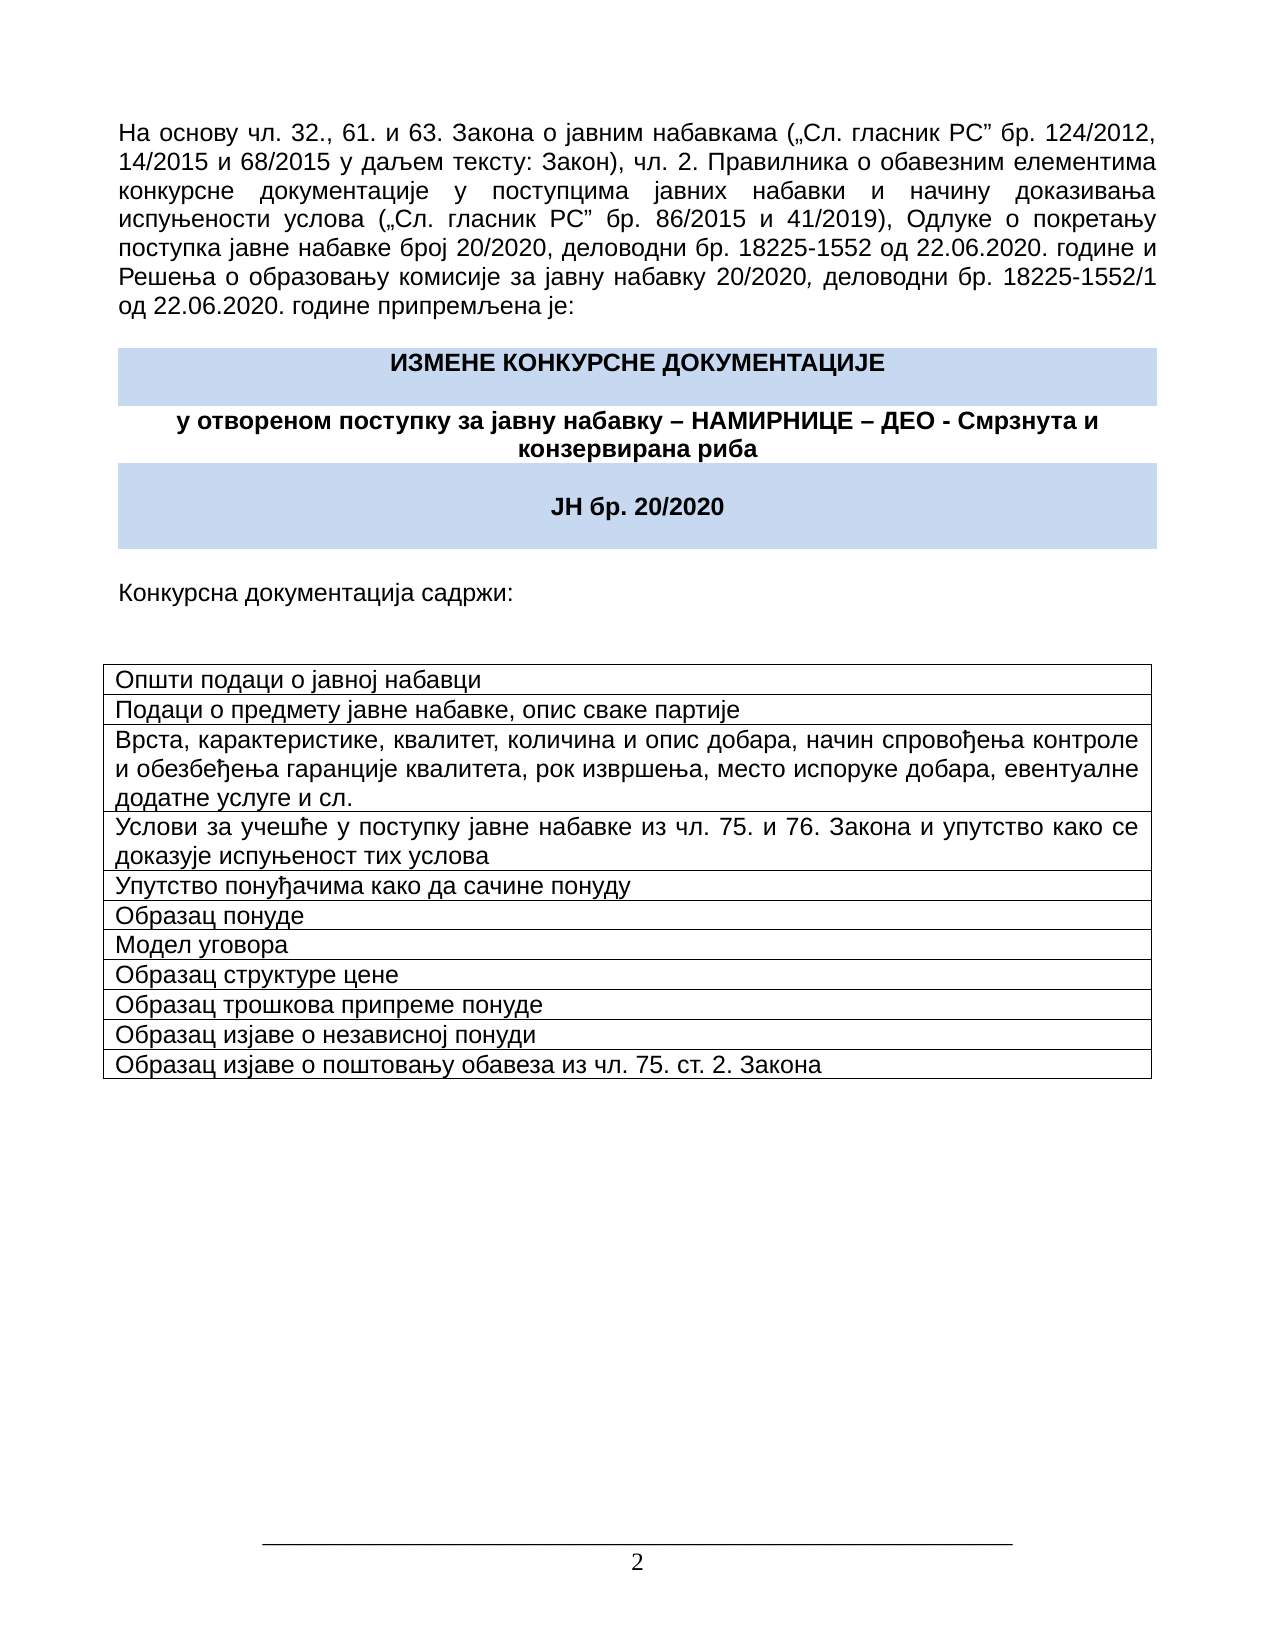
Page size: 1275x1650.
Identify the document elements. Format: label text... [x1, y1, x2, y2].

table_cell Услови за учешће у поступку јавне набавке из чл. 75. и 76. Закона и упутство како се доказује испуњеност тих услова [104, 812, 1151, 870]
text у отвореном поступку за јавну набавку – НАМИРНИЦЕ – ДЕО - Смрзнута и конзервирана риба [118, 406, 1157, 463]
table_cell Образац понуде [104, 901, 1151, 929]
table_cell Образац трошкова припреме понуде [104, 990, 1151, 1019]
table_cell Образац изјаве о поштовању обавеза из чл. 75. ст. 2. Закона [104, 1050, 1151, 1078]
table_cell Упутство понуђачима како да сачине понуду [104, 871, 1151, 899]
table_cell Подаци о предмету јавне набавке, опис сваке партије [104, 695, 1151, 724]
table_header Општи подаци о јавној набавци [104, 665, 1151, 694]
text ИЗМЕНЕ КОНКУРСНЕ ДОКУМЕНТАЦИЈЕ [118, 348, 1157, 377]
table_cell Модел уговора [104, 930, 1151, 959]
text Конкурсна документација садржи: [118, 578, 1157, 607]
table_cell Врста, карактеристике, квалитет, количина и опис добара, начин спровођења контроле и обезбеђења гаранције квалитета, рок извршења, место испoруке добара, евентуалне додатне услуге и сл. [104, 725, 1151, 811]
text На основу чл. 32., 61. и 63. Закона о јавним набавкама („Сл. гласник РС” бр. 124/2012, 14/2015 и 68/2015 у даљем тексту: Закон), чл. 2. Правилника о обавезним елементима конкурсне документације у поступцима јавних набавки и начину доказивања испуњености услова („Сл. гласник РС” бр. 86/2015 и 41/2019), Одлуке о покретању поступка јавне набавке број 20/2020, деловодни бр. 18225-1552 од 22.06.2020. године и Решења о образовању комисије за јавну набавку 20/2020, деловодни бр. 18225-1552/1 од 22.06.2020. године припремљена је: [118, 118, 1157, 319]
table_cell Образац структуре ценe [104, 960, 1151, 989]
table_cell Образац изјаве о независној понуди [104, 1020, 1151, 1048]
text ЈН бр. 20/2020 [118, 492, 1157, 521]
